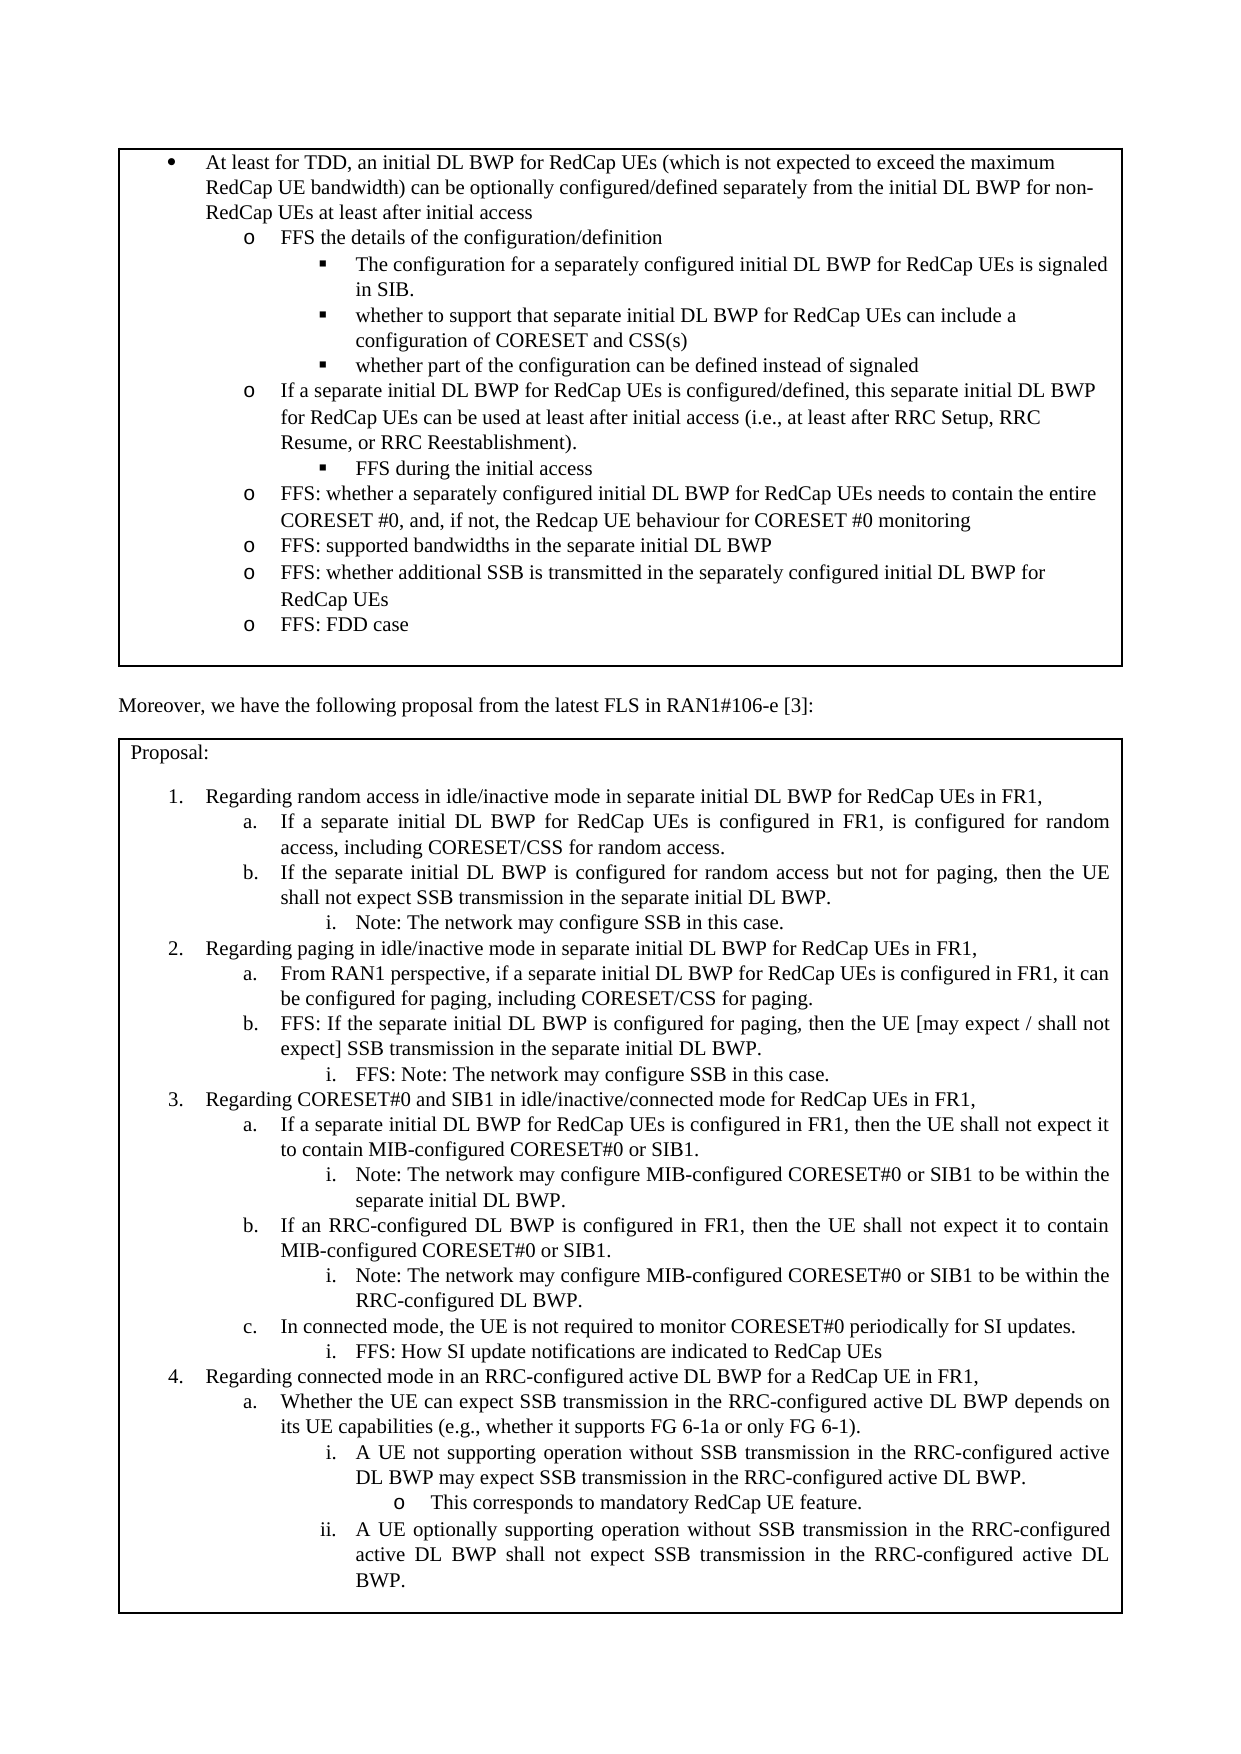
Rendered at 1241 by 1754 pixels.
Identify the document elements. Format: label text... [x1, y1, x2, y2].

text Moreover, we have the following proposal from the latest FLS in RAN1#106-e [3]: [118, 667, 1122, 717]
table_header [120, 150, 1121, 665]
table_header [120, 740, 1121, 1612]
